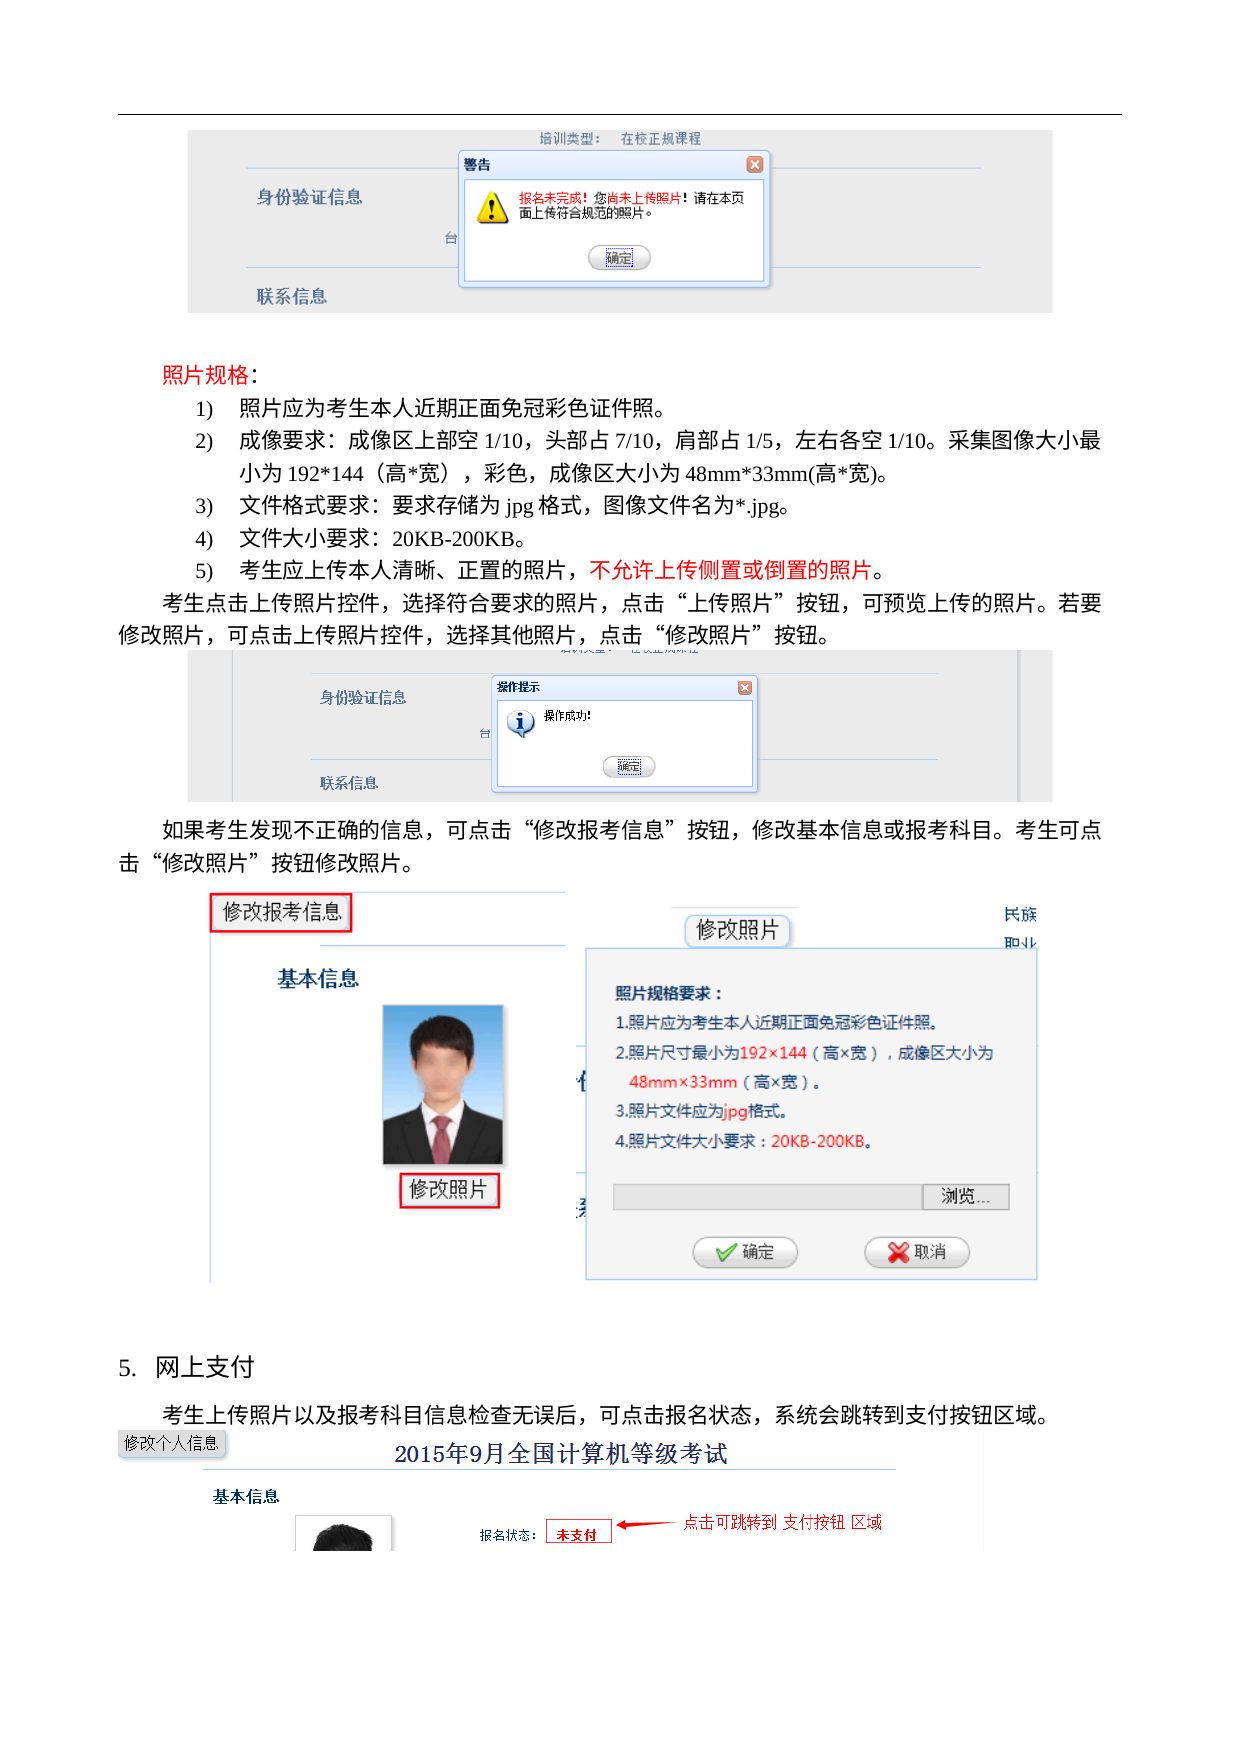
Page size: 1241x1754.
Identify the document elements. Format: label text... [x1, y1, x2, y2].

list 考生应上传本人清晰、正置的照片，不允许上传侧置或倒置的照片。 [195, 553, 1122, 585]
picture [187, 650, 1053, 802]
picture [118, 1430, 984, 1551]
picture [187, 130, 1053, 313]
list 网上支付 [118, 1333, 1122, 1398]
list 照片应为考生本人近期正面免冠彩色证件照。 [195, 390, 1122, 423]
list 文件格式要求：要求存储为jpg格式，图像文件名为*.jpg。 [195, 488, 1122, 520]
text 考生点击上传照片控件，选择符合要求的照片，点击“上传照片”按钮，可预览上传的照片。若要修改照片，可点击上传照片控件，选择其他照片，点击“修改照片”按钮。 [118, 585, 1122, 650]
text 如果考生发现不正确的信息，可点击“修改报考信息”按钮，修改基本信息或报考科目。考生可点击“修改照片”按钮修改照片。 [118, 813, 1122, 878]
picture [201, 877, 566, 1283]
list 成像要求：成像区上部空1/10，头部占7/10，肩部占1/5，左右各空1/10。采集图像大小最小为192*144（高*宽），彩色，成像区大小为48mm*33mm(高*宽)。 [195, 423, 1122, 488]
text 考生上传照片以及报考科目信息检查无误后，可点击报名状态，系统会跳转到支付按钮区域。 [118, 1398, 1122, 1430]
text 照片规格： [118, 358, 1122, 390]
picture [576, 907, 1039, 1283]
list 文件大小要求：20KB-200KB。 [195, 520, 1122, 553]
